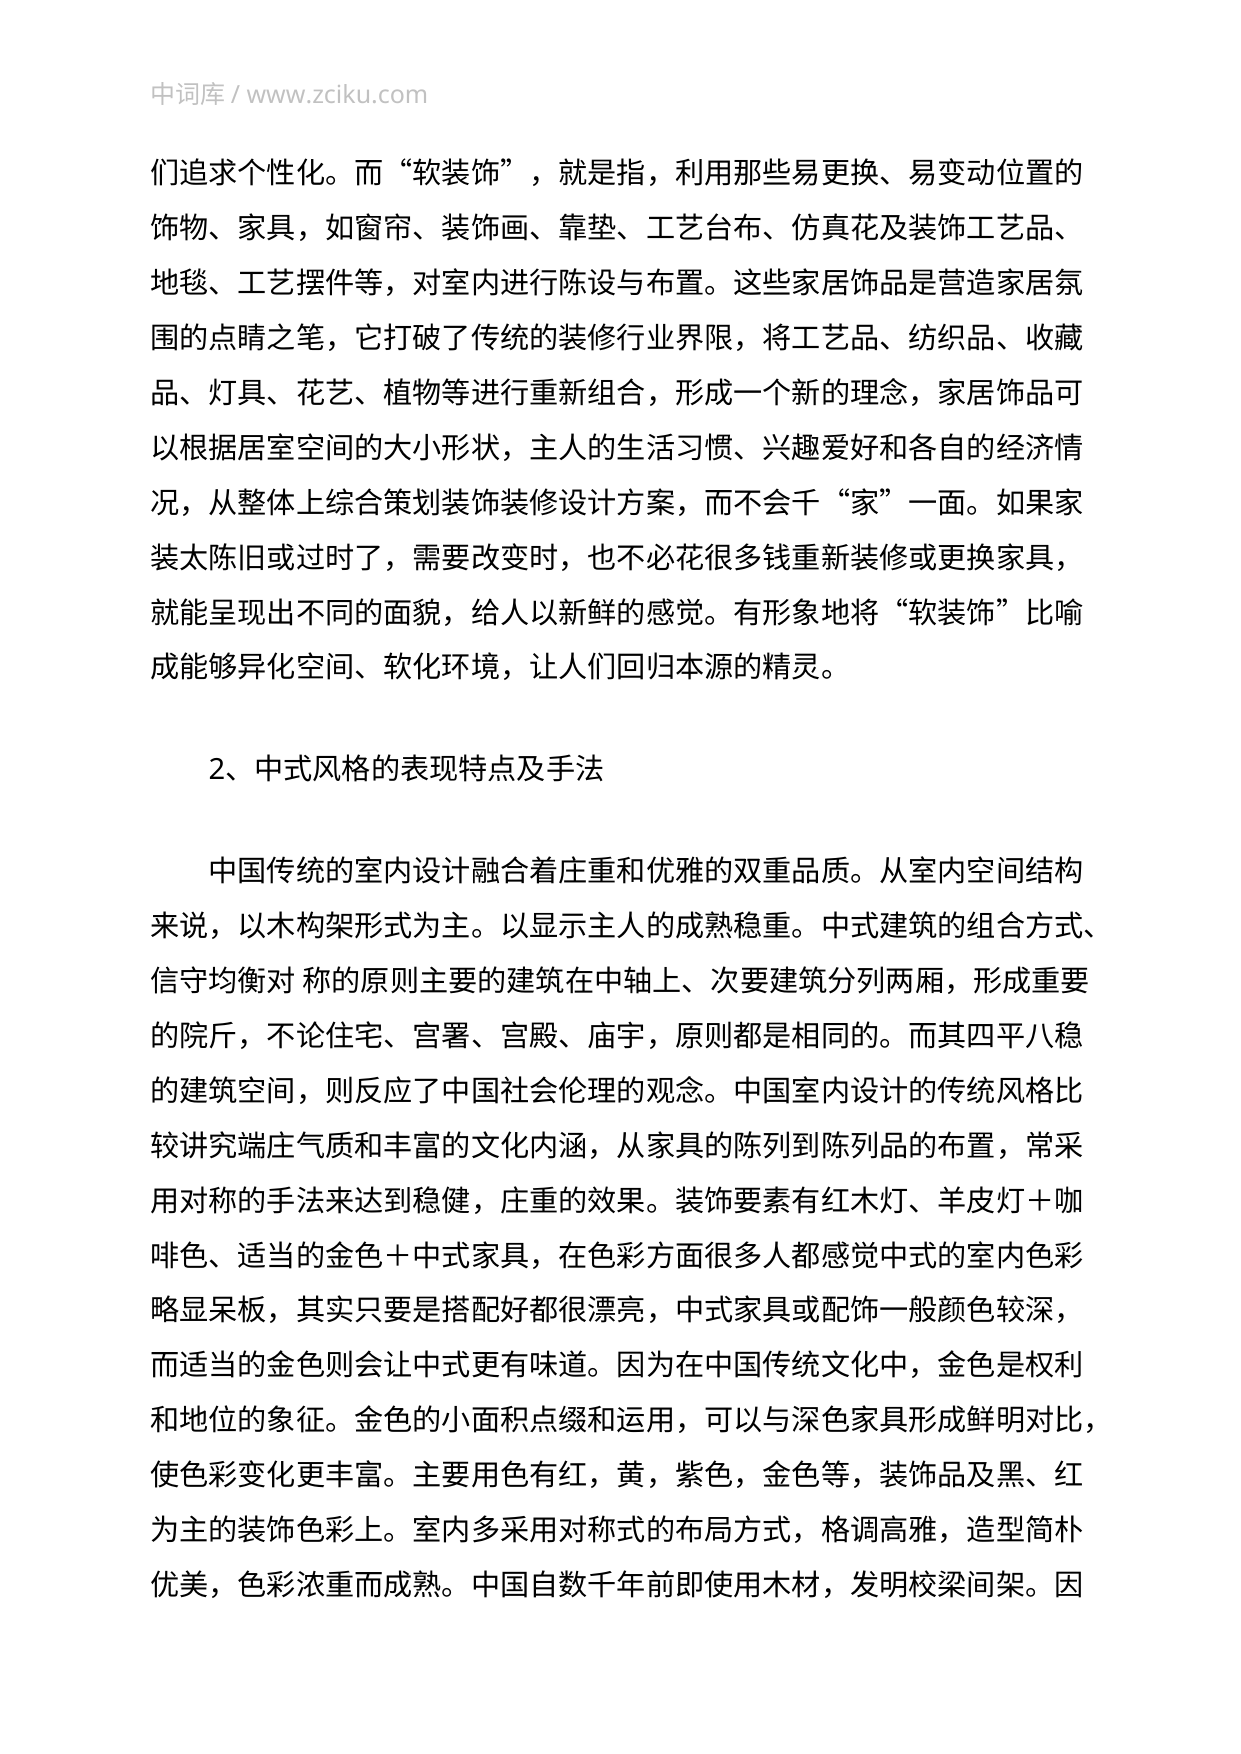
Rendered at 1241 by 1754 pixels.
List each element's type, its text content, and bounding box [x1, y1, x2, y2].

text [150, 150, 1090, 686]
text 2、中式风格的表现特点及手法 [150, 746, 1090, 788]
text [150, 848, 1090, 1604]
